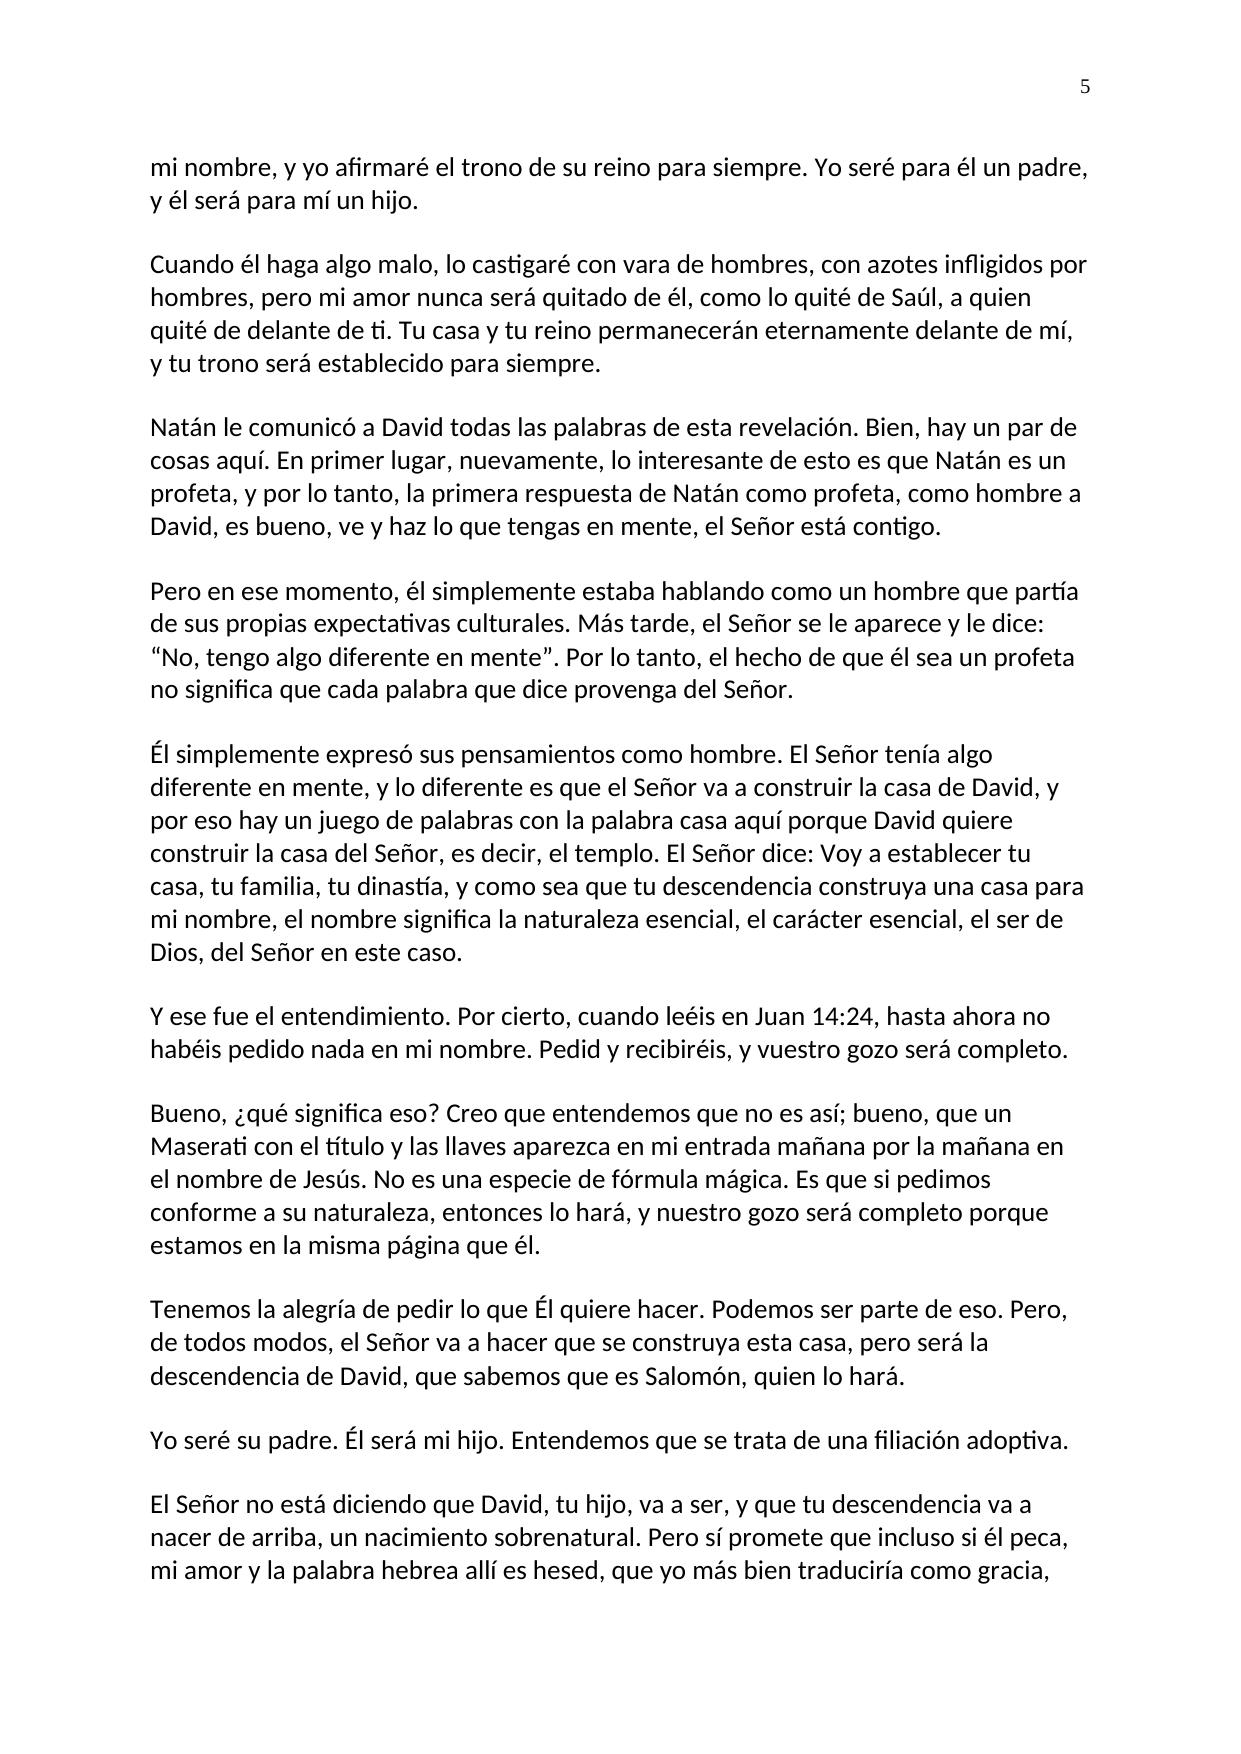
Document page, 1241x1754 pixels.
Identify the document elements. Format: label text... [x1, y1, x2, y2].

text Bueno, ¿qué significa eso? Creo que entendemos que no es así; bueno, que un Maserati con el título y las llaves aparezca en mi entrada mañana por la mañana en el nombre de Jesús. No es una especie de fórmula mágica. Es que si pedimos conforme a su naturaleza, entonces lo hará, y nuestro gozo será completo porque estamos en la misma página que él. [150, 1096, 1090, 1261]
text Tenemos la alegría de pedir lo que Él quiere hacer. Podemos ser parte de eso. Pero, de todos modos, el Señor va a hacer que se construya esta casa, pero será la descendencia de David, que sabemos que es Salomón, quien lo hará. [150, 1293, 1090, 1392]
text Pero en ese momento, él simplemente estaba hablando como un hombre que partía de sus propias expectativas culturales. Más tarde, el Señor se le aparece y le dice: “No, tengo algo diferente en mente”. Por lo tanto, el hecho de que él sea un profeta no significa que cada palabra que dice provenga del Señor. [150, 574, 1090, 706]
text Él simplemente expresó sus pensamientos como hombre. El Señor tenía algo diferente en mente, y lo diferente es que el Señor va a construir la casa de David, y por eso hay un juego de palabras con la palabra casa aquí porque David quiere construir la casa del Señor, es decir, el templo. El Señor dice: Voy a establecer tu casa, tu familia, tu dinastía, y como sea que tu descendencia construya una casa para mi nombre, el nombre significa la naturaleza esencial, el carácter esencial, el ser de Dios, del Señor en este caso. [150, 737, 1090, 968]
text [150, 1487, 1090, 1586]
text Yo seré su padre. Él será mi hijo. Entendemos que se trata de una filiación adoptiva. [150, 1423, 1090, 1456]
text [150, 150, 1090, 216]
text Y ese fue el entendimiento. Por cierto, cuando leéis en Juan 14:24, hasta ahora no habéis pedido nada en mi nombre. Pedid y recibiréis, y vuestro gozo será completo. [150, 999, 1090, 1065]
text Natán le comunicó a David todas las palabras de esta revelación. Bien, hay un par de cosas aquí. En primer lugar, nuevamente, lo interesante de esto es que Natán es un profeta, y por lo tanto, la primera respuesta de Natán como profeta, como hombre a David, es bueno, ve y haz lo que tengas en mente, el Señor está contigo. [150, 410, 1090, 542]
text Cuando él haga algo malo, lo castigaré con vara de hombres, con azotes infligidos por hombres, pero mi amor nunca será quitado de él, como lo quité de Saúl, a quien quité de delante de ti. Tu casa y tu reino permanecerán eternamente delante de mí, y tu trono será establecido para siempre. [150, 247, 1090, 379]
